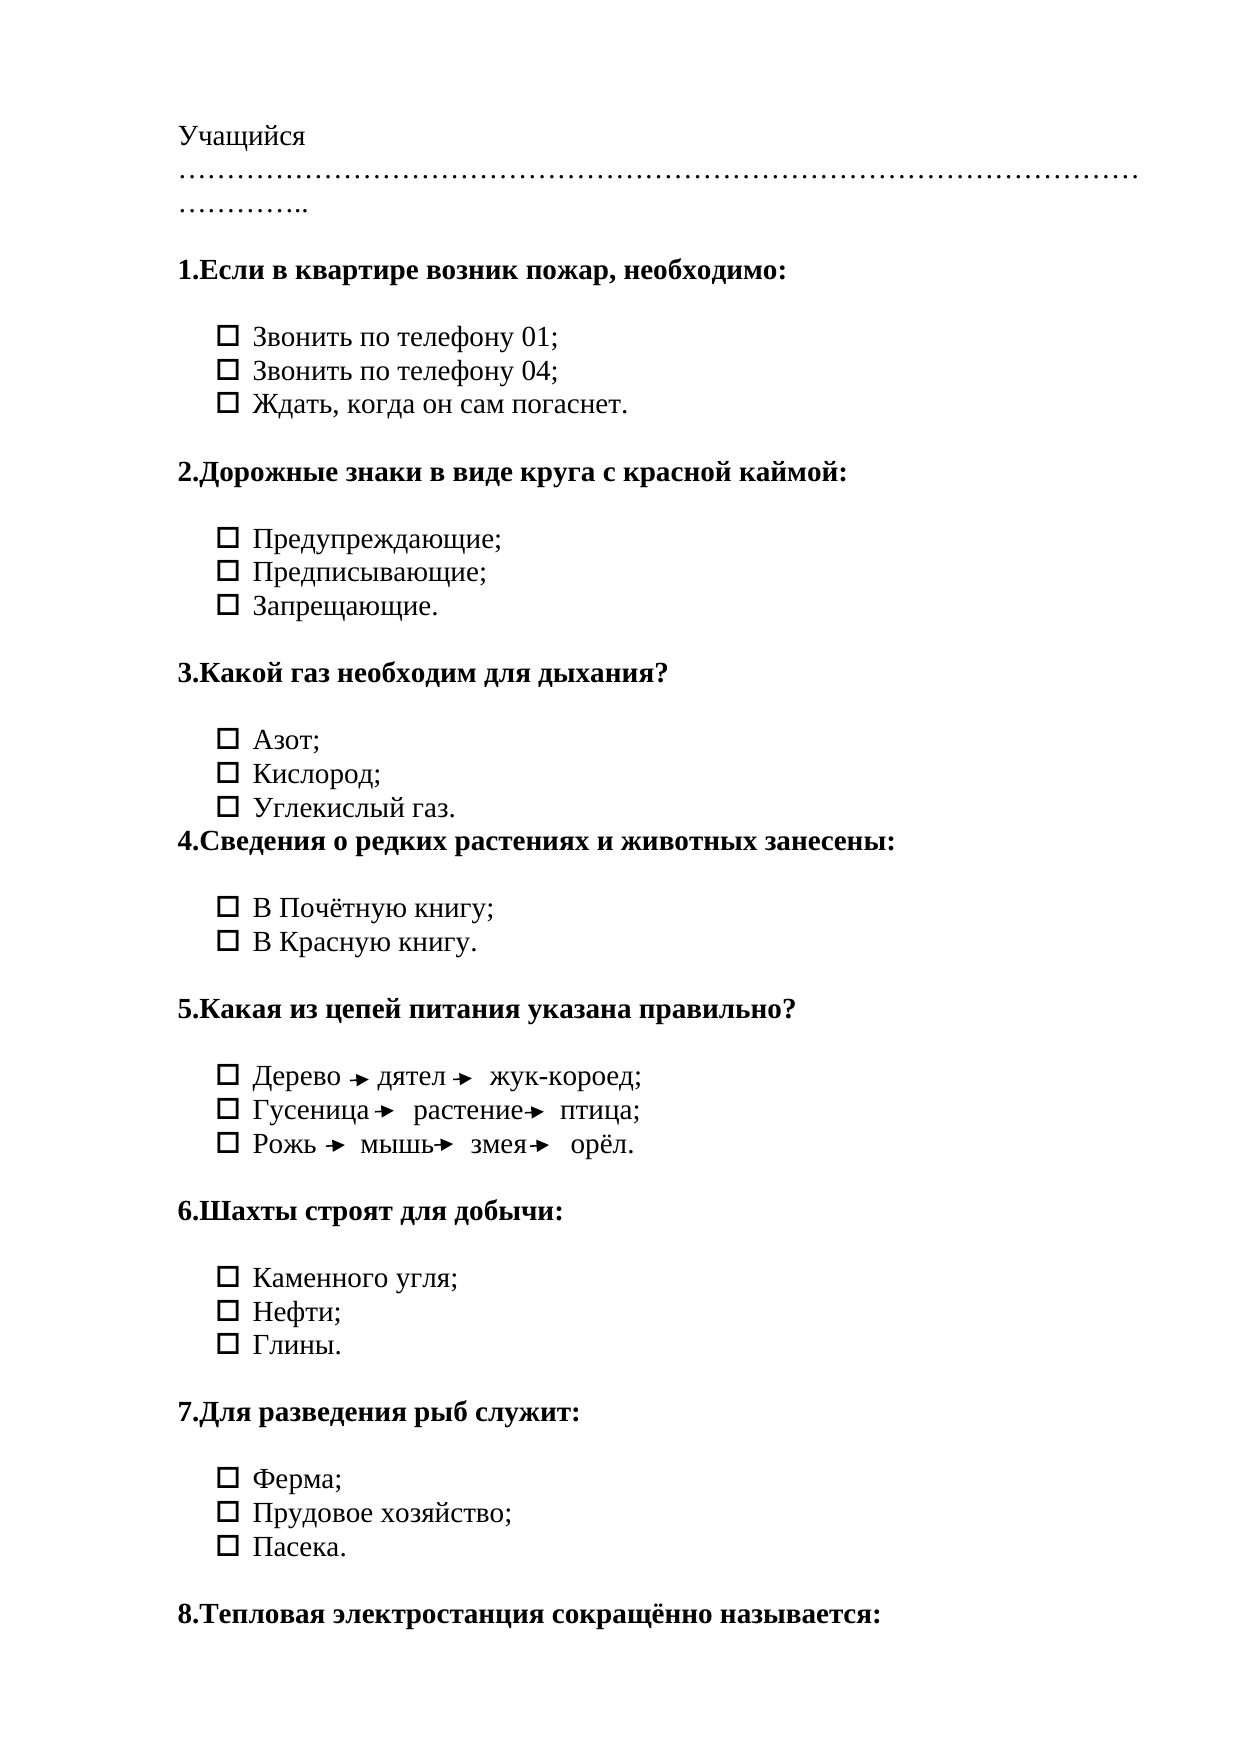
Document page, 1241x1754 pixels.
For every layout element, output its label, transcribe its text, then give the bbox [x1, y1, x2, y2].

text 7.Для разведения рыб служит: [177, 1394, 1152, 1428]
text 3.Какой газ необходим для дыхания? [177, 655, 1152, 689]
list Рожь мышь змея орёл. [215, 1126, 1152, 1159]
list Ферма; [215, 1462, 1152, 1495]
list Пасека. [215, 1529, 1152, 1562]
list Дерево дятел жук-короед; [215, 1058, 1152, 1092]
text Учащийся ………………………………………………………………………………………………….. [177, 118, 1152, 219]
list Запрещающие. [215, 588, 1152, 622]
list Звонить по телефону 01; [215, 319, 1152, 353]
text 4.Сведения о редких растениях и животных занесены: [177, 823, 1152, 857]
list Звонить по телефону 04; [215, 353, 1152, 387]
list Нефти; [215, 1294, 1152, 1327]
list Углекислый газ. [215, 790, 1152, 823]
list В Красную книгу. [215, 924, 1152, 958]
list Предупреждающие; [215, 521, 1152, 554]
list Прудовое хозяйство; [215, 1495, 1152, 1529]
list Азот; [215, 722, 1152, 756]
list Каменного угля; [215, 1260, 1152, 1294]
text 2.Дорожные знаки в виде круга с красной каймой: [177, 454, 1152, 487]
list Глины. [215, 1327, 1152, 1361]
list Гусеница растение птица; [215, 1092, 1152, 1126]
text 1.Если в квартире возник пожар, необходимо: [177, 252, 1152, 286]
list Предписывающие; [215, 554, 1152, 588]
list Кислород; [215, 756, 1152, 790]
text 5.Какая из цепей питания указана правильно? [177, 991, 1152, 1025]
list Ждать, когда он сам погаснет. [215, 387, 1152, 420]
text 6.Шахты строят для добычи: [177, 1193, 1152, 1226]
list В Почётную книгу; [215, 891, 1152, 924]
text 8.Тепловая электростанция сокращённо называется: [177, 1596, 1152, 1629]
